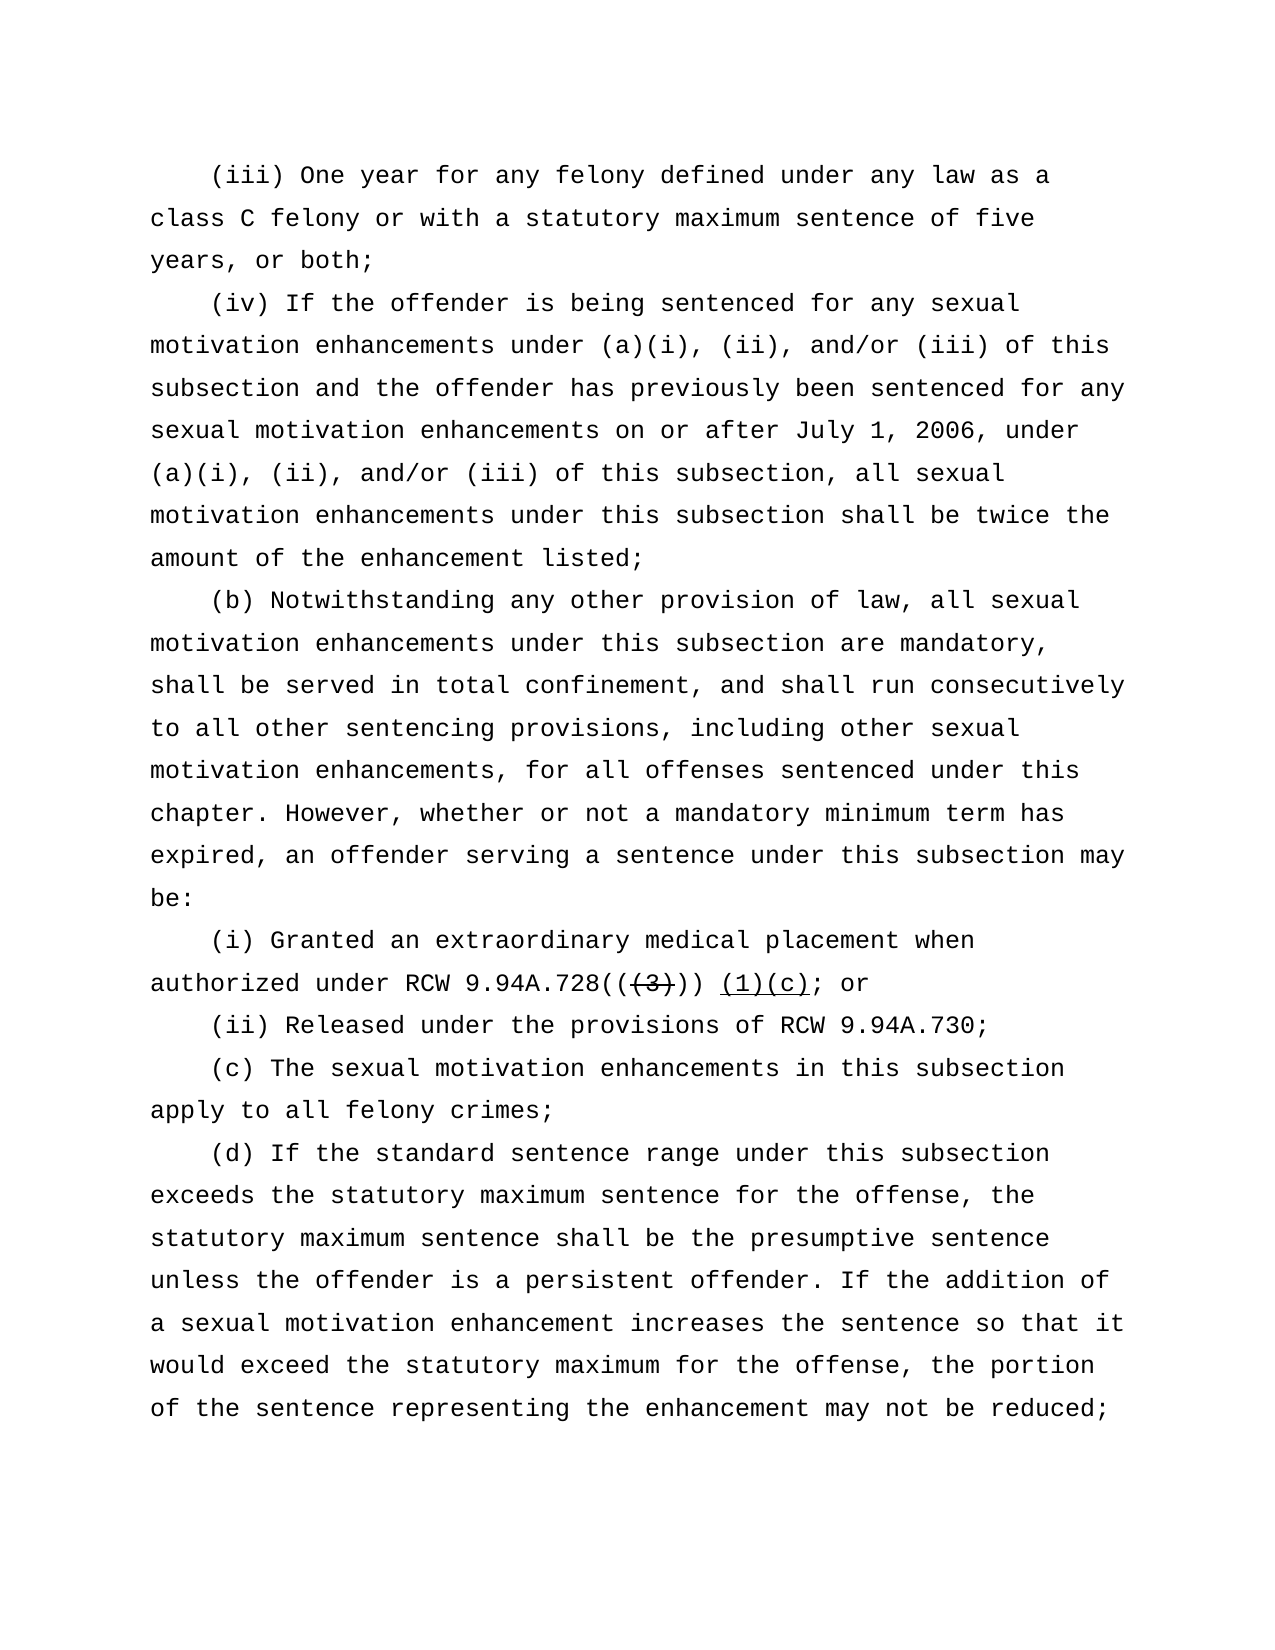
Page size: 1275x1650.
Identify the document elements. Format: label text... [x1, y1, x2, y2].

text (ii) Released under the provisions of RCW 9.94A.730; [150, 1000, 1125, 1042]
text (c) The sexual motivation enhancements in this subsection apply to all felony crimes; [150, 1042, 1125, 1127]
text (i) Granted an extraordinary medical placement when authorized under RCW 9.94A.728(((3))) (1)(c); or [150, 915, 1125, 1000]
text (iv) If the offender is being sentenced for any sexual motivation enhancements under (a)(i), (ii), and/or (iii) of this subsection and the offender has previously been sentenced for any sexual motivation enhancements on or after July 1, 2006, under (a)(i), (ii), and/or (iii) of this subsection, all sexual motivation enhancements under this subsection shall be twice the amount of the enhancement listed; [150, 277, 1125, 575]
text (b) Notwithstanding any other provision of law, all sexual motivation enhancements under this subsection are mandatory, shall be served in total confinement, and shall run consecutively to all other sentencing provisions, including other sexual motivation enhancements, for all offenses sentenced under this chapter. However, whether or not a mandatory minimum term has expired, an offender serving a sentence under this subsection may be: [150, 575, 1125, 915]
text (d) If the standard sentence range under this subsection exceeds the statutory maximum sentence for the offense, the statutory maximum sentence shall be the presumptive sentence unless the offender is a persistent offender. If the addition of a sexual motivation enhancement increases the sentence so that it would exceed the statutory maximum for the offense, the portion of the sentence representing the enhancement may not be reduced; [150, 1127, 1125, 1425]
text (iii) One year for any felony defined under any law as a class C felony or with a statutory maximum sentence of five years, or both; [150, 150, 1125, 277]
